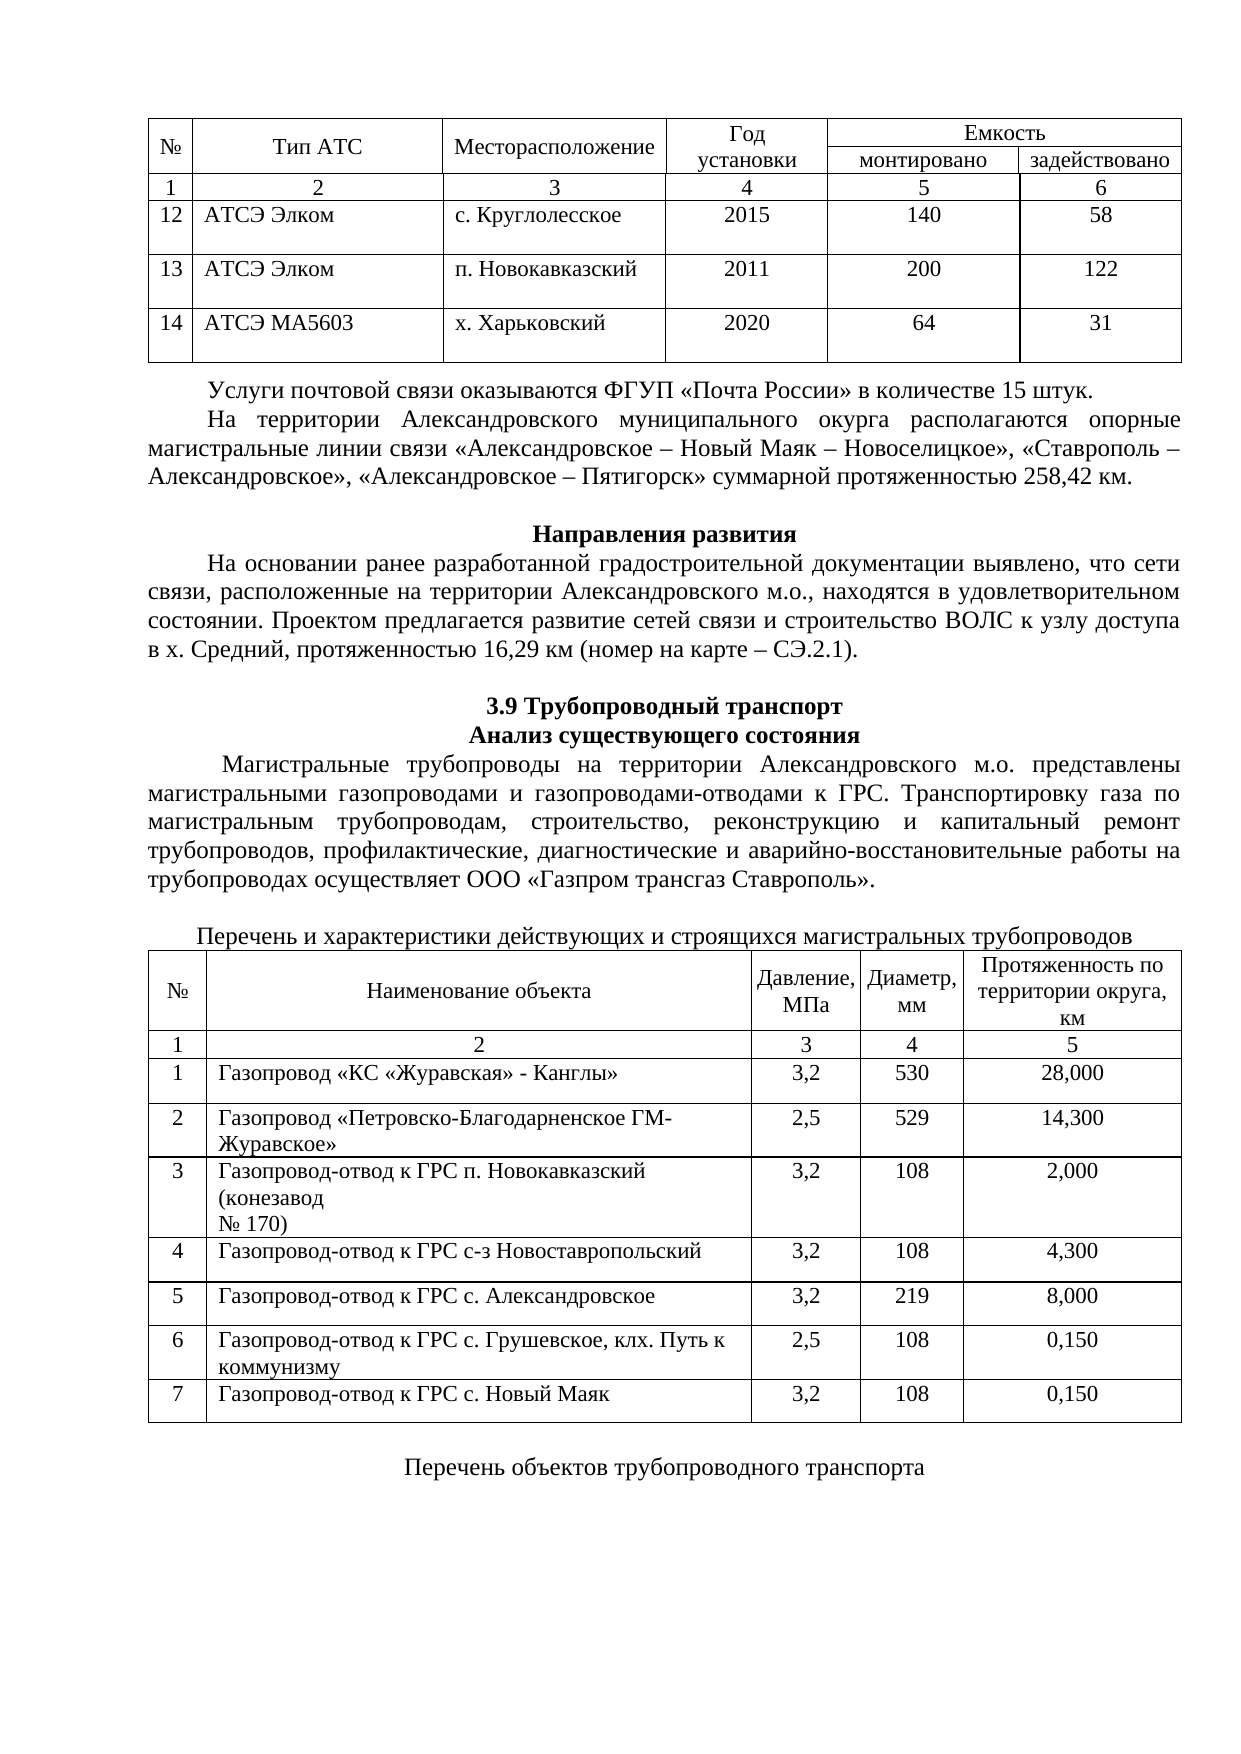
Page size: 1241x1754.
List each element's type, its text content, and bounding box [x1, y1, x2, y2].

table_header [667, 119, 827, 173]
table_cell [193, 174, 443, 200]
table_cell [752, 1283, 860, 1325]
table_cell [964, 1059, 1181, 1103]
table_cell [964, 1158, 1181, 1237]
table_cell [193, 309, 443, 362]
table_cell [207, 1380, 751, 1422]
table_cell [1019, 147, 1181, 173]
text Направления развития [148, 519, 1181, 548]
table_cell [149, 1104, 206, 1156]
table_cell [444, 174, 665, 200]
text Перечень объектов трубопроводного транспорта [148, 1452, 1181, 1480]
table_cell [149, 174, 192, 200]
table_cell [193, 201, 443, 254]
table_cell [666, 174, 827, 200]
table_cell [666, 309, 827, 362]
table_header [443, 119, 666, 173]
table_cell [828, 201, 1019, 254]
text На основании ранее разработанной градостроительной документации выявлено, что сети связи, расположенные на территории Александровского м.о., находятся в удовлетворительном состоянии. Проектом предлагается развитие сетей связи и строительство ВОЛС к узлу доступа в х. Средний, протяженностью 16,29 км (номер на карте – СЭ.2.1). [148, 548, 1181, 663]
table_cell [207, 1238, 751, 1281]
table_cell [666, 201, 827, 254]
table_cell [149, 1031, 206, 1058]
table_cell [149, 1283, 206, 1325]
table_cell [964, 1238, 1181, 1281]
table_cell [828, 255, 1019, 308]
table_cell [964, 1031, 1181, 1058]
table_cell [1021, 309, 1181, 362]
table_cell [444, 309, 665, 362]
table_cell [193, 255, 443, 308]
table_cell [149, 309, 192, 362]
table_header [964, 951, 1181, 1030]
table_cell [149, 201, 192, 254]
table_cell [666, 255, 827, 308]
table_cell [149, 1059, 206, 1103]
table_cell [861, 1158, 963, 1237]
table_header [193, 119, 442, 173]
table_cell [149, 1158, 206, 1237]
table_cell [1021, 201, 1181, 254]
text 3.9 Трубопроводный транспорт [148, 691, 1181, 720]
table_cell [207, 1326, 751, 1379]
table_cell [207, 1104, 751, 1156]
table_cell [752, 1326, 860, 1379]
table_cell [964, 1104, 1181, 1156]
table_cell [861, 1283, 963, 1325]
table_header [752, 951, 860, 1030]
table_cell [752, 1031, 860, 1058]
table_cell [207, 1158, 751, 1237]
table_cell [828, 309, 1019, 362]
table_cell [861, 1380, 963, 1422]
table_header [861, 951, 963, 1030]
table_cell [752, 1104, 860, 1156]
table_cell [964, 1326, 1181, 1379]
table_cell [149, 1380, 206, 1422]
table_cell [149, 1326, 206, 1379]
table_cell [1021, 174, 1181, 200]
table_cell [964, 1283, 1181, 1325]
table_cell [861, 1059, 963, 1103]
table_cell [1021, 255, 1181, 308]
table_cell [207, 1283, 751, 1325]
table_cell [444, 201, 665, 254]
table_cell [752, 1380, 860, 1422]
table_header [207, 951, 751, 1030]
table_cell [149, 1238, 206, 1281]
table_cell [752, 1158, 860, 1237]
text Перечень и характеристики действующих и строящихся магистральных трубопроводов [148, 921, 1181, 950]
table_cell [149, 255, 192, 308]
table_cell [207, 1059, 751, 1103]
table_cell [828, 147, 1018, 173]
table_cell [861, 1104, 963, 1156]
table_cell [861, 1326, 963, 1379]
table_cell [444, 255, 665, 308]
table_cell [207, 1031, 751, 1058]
text Анализ существующего состояния [148, 720, 1181, 749]
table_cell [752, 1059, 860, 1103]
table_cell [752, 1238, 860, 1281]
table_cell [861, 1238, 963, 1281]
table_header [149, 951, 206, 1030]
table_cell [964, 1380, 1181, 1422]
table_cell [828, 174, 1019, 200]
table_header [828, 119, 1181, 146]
text Магистральные трубопроводы на территории Александровского м.о. представлены магистральными газопроводами и газопроводами-отводами к ГРС. Транспортировку газа по магистральным трубопроводам, строительство, реконструкцию и капитальный ремонт трубопроводов, профилактические, диагностические и аварийно-восстановительные работы на трубопроводах осуществляет ООО «Газпром трансгаз Ставрополь». [148, 749, 1181, 893]
text На территории Александровского муниципального окурга располагаются опорные магистральные линии связи «Александровское – Новый Маяк – Новоселицкое», «Ставрополь – Александровское», «Александровское – Пятигорск» суммарной протяженностью 258,42 км. [148, 404, 1181, 490]
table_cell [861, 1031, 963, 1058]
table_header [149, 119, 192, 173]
text Услуги почтовой связи оказываются ФГУП «Почта России» в количестве 15 штук. [148, 375, 1181, 404]
